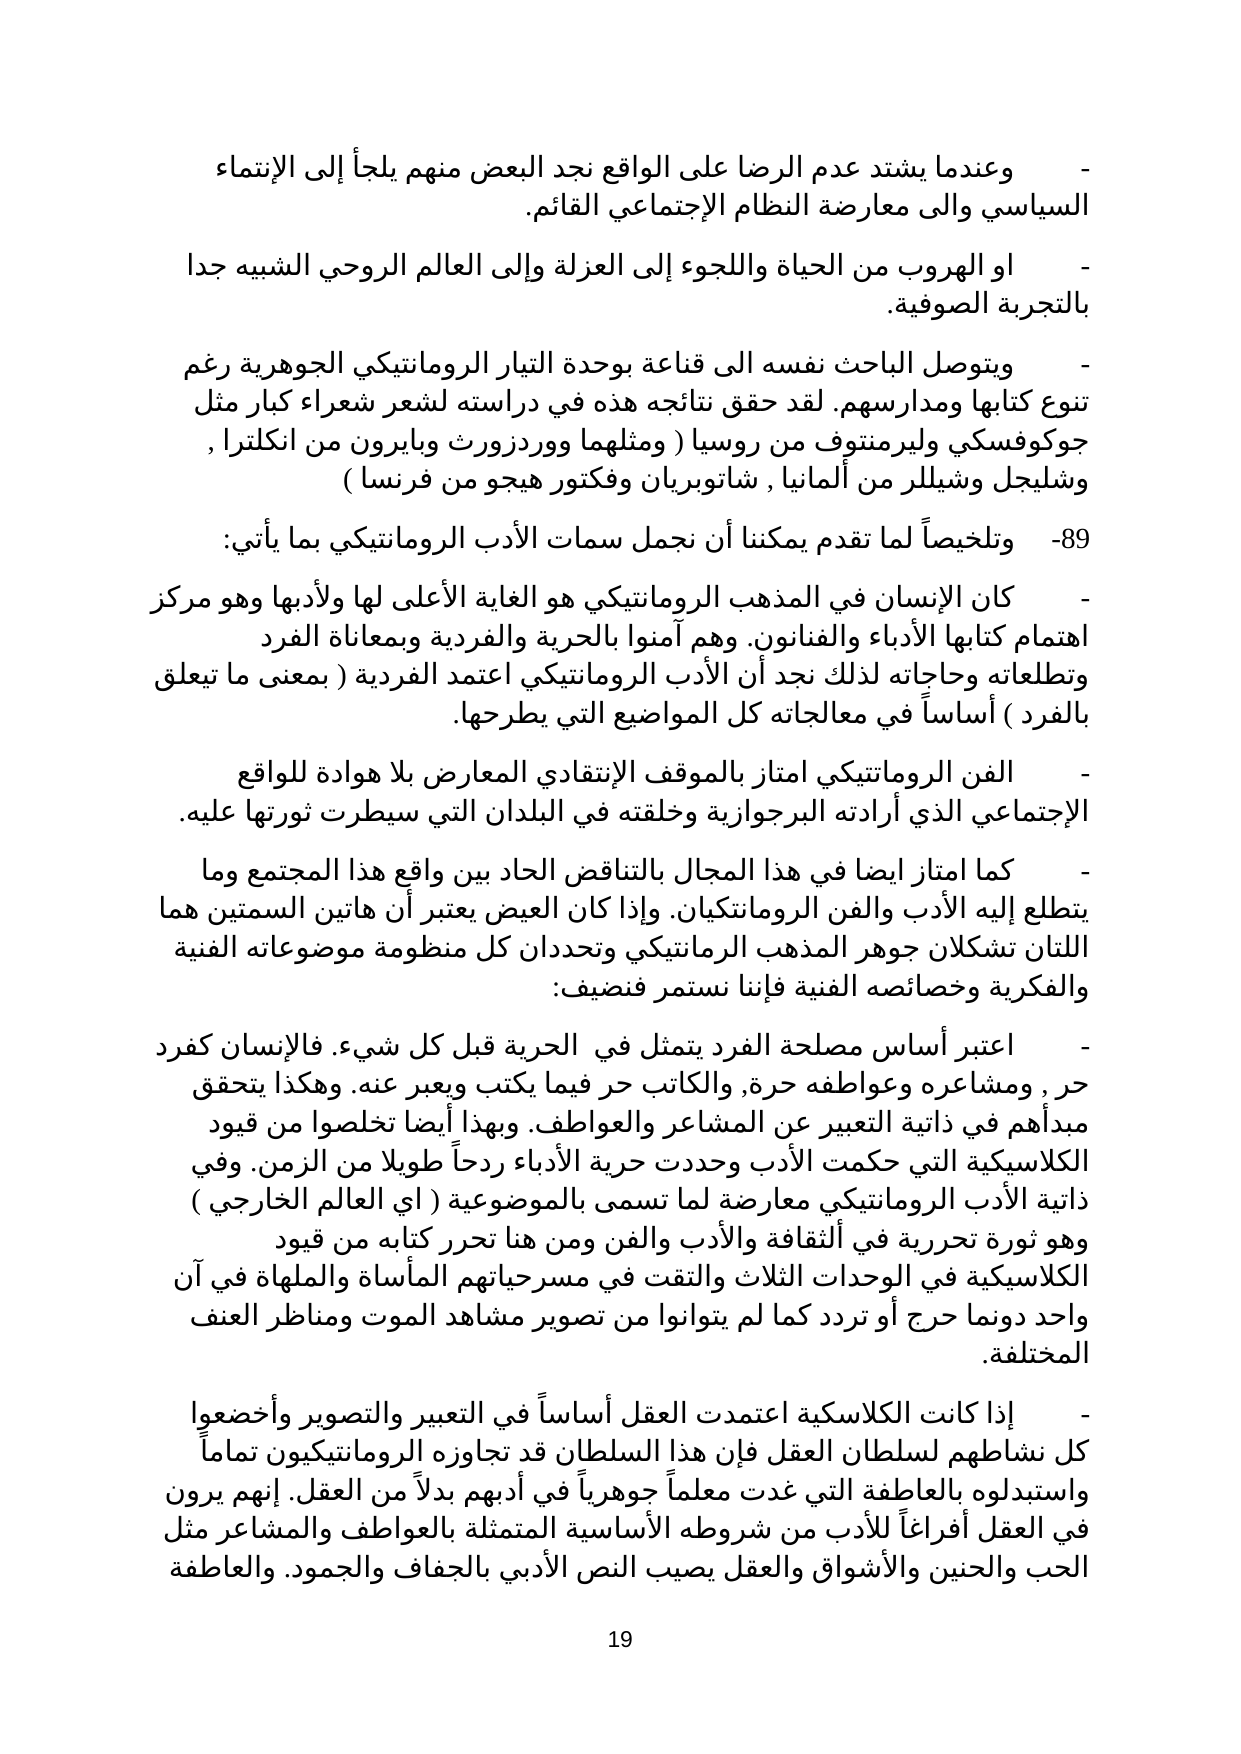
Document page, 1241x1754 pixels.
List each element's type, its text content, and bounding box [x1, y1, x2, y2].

text - ويتوصل الباحث نفسه الى قناعة بوحدة التيار الرومانتيكي الجوهرية رغم تنوع كتابها ومدارسهم. لقد حقق نتائجه هذه في دراسته لشعر شعراء كبار مثل جوكوفسكي وليرمنتوف من روسيا ( ومثلهما ووردزورث وبايرون من انكلترا , وشليجل وشيللر من ألمانيا , شاتوبريان وفكتور هيجو من فرنسا ) [150, 346, 1090, 495]
text - الفن الروماتتيكي امتاز بالموقف الإنتقادي المعارض بلا هوادة للواقع الإجتماعي الذي أرادته البرجوازية وخلقته في البلدان التي سيطرت ثورتها عليه. [150, 755, 1090, 827]
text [150, 1396, 1090, 1583]
text - او الهروب من الحياة واللجوء إلى العزلة وإلى العالم الروحي الشبيه جدا بالتجربة الصوفية. [150, 248, 1090, 320]
text 89- وتلخيصاً لما تقدم يمكننا أن نجمل سمات الأدب الرومانتيكي بما يأتي: [150, 521, 1090, 554]
text - اعتبر أساس مصلحة الفرد يتمثل في الحرية قبل كل شيء. فالإنسان كفرد حر , ومشاعره وعواطفه حرة, والكاتب حر فيما يكتب ويعبر عنه. وهكذا يتحقق مبدأهم في ذاتية التعبير عن المشاعر والعواطف. وبهذا أيضا تخلصوا من قيود الكلاسيكية التي حكمت الأدب وحددت حرية الأدباء ردحاً طويلا من الزمن. وفي ذاتية الأدب الرومانتيكي معارضة لما تسمى بالموضوعية ( اي العالم الخارجي ) وهو ثورة تحررية في ألثقافة والأدب والفن ومن هنا تحرر كتابه من قيود الكلاسيكية في الوحدات الثلاث والتقت في مسرحياتهم المأساة والملهاة في آن واحد دونما حرج أو تردد كما لم يتوانوا من تصوير مشاهد الموت ومناظر العنف المختلفة. [150, 1028, 1090, 1370]
text - كان الإنسان في المذهب الرومانتيكي هو الغاية الأعلى لها ولأدبها وهو مركز اهتمام كتابها الأدباء والفنانون. وهم آمنوا بالحرية والفردية وبمعاناة الفرد وتطلعاته وحاجاته لذلك نجد أن الأدب الرومانتيكي اعتمد الفردية ( بمعنى ما تيعلق بالفرد ) أساساً في معالجاته كل المواضيع التي يطرحها. [150, 580, 1090, 729]
text - وعندما يشتد عدم الرضا على الواقع نجد البعض منهم يلجأ إلى الإنتماء السياسي والى معارضة النظام الإجتماعي القائم. [150, 150, 1090, 222]
text - كما امتاز ايضا في هذا المجال بالتناقض الحاد بين واقع هذا المجتمع وما يتطلع إليه الأدب والفن الرومانتكيان. وإذا كان العيض يعتبر أن هاتين السمتين هما اللتان تشكلان جوهر المذهب الرمانتيكي وتحددان كل منظومة موضوعاته الفنية والفكرية وخصائصه الفنية فإننا نستمر فنضيف: [150, 853, 1090, 1002]
